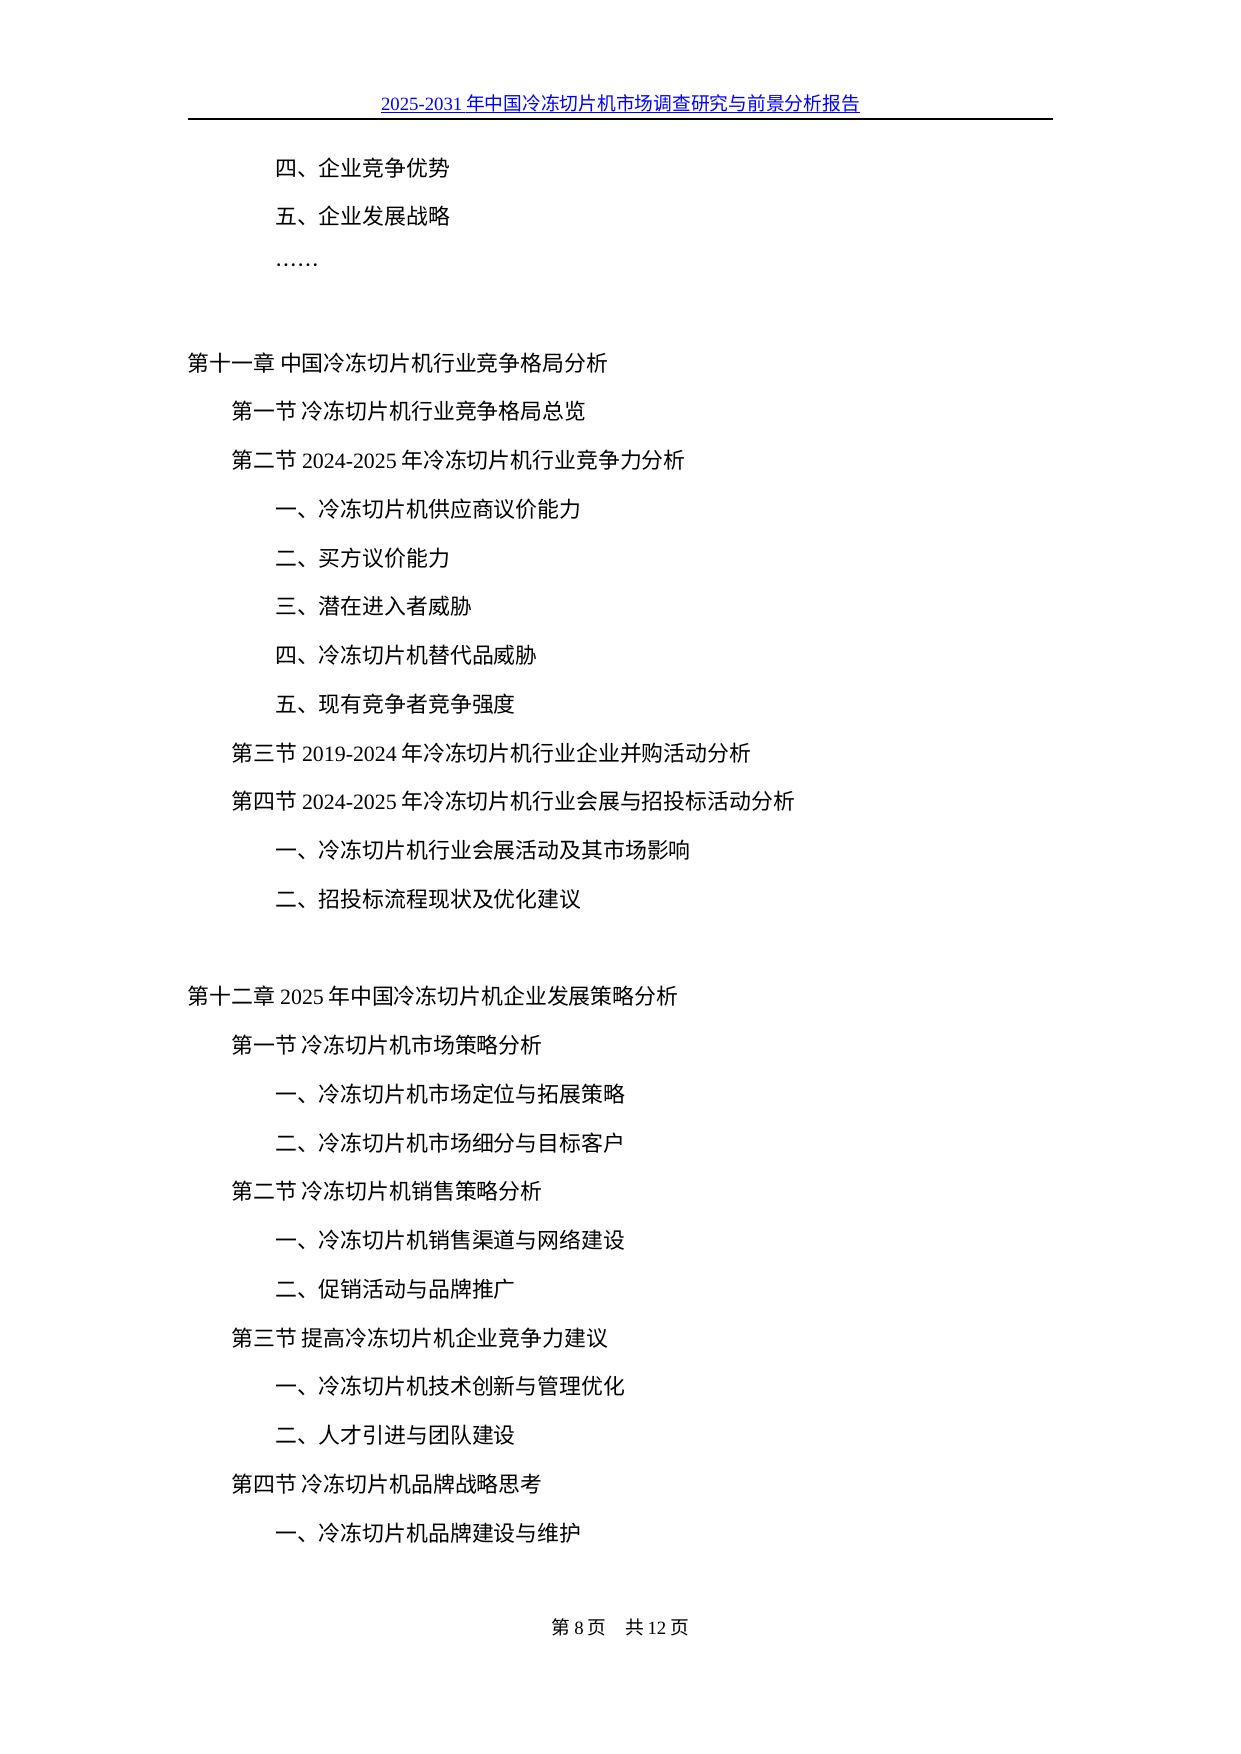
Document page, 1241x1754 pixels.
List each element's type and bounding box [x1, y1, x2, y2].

text [187, 150, 1053, 1548]
